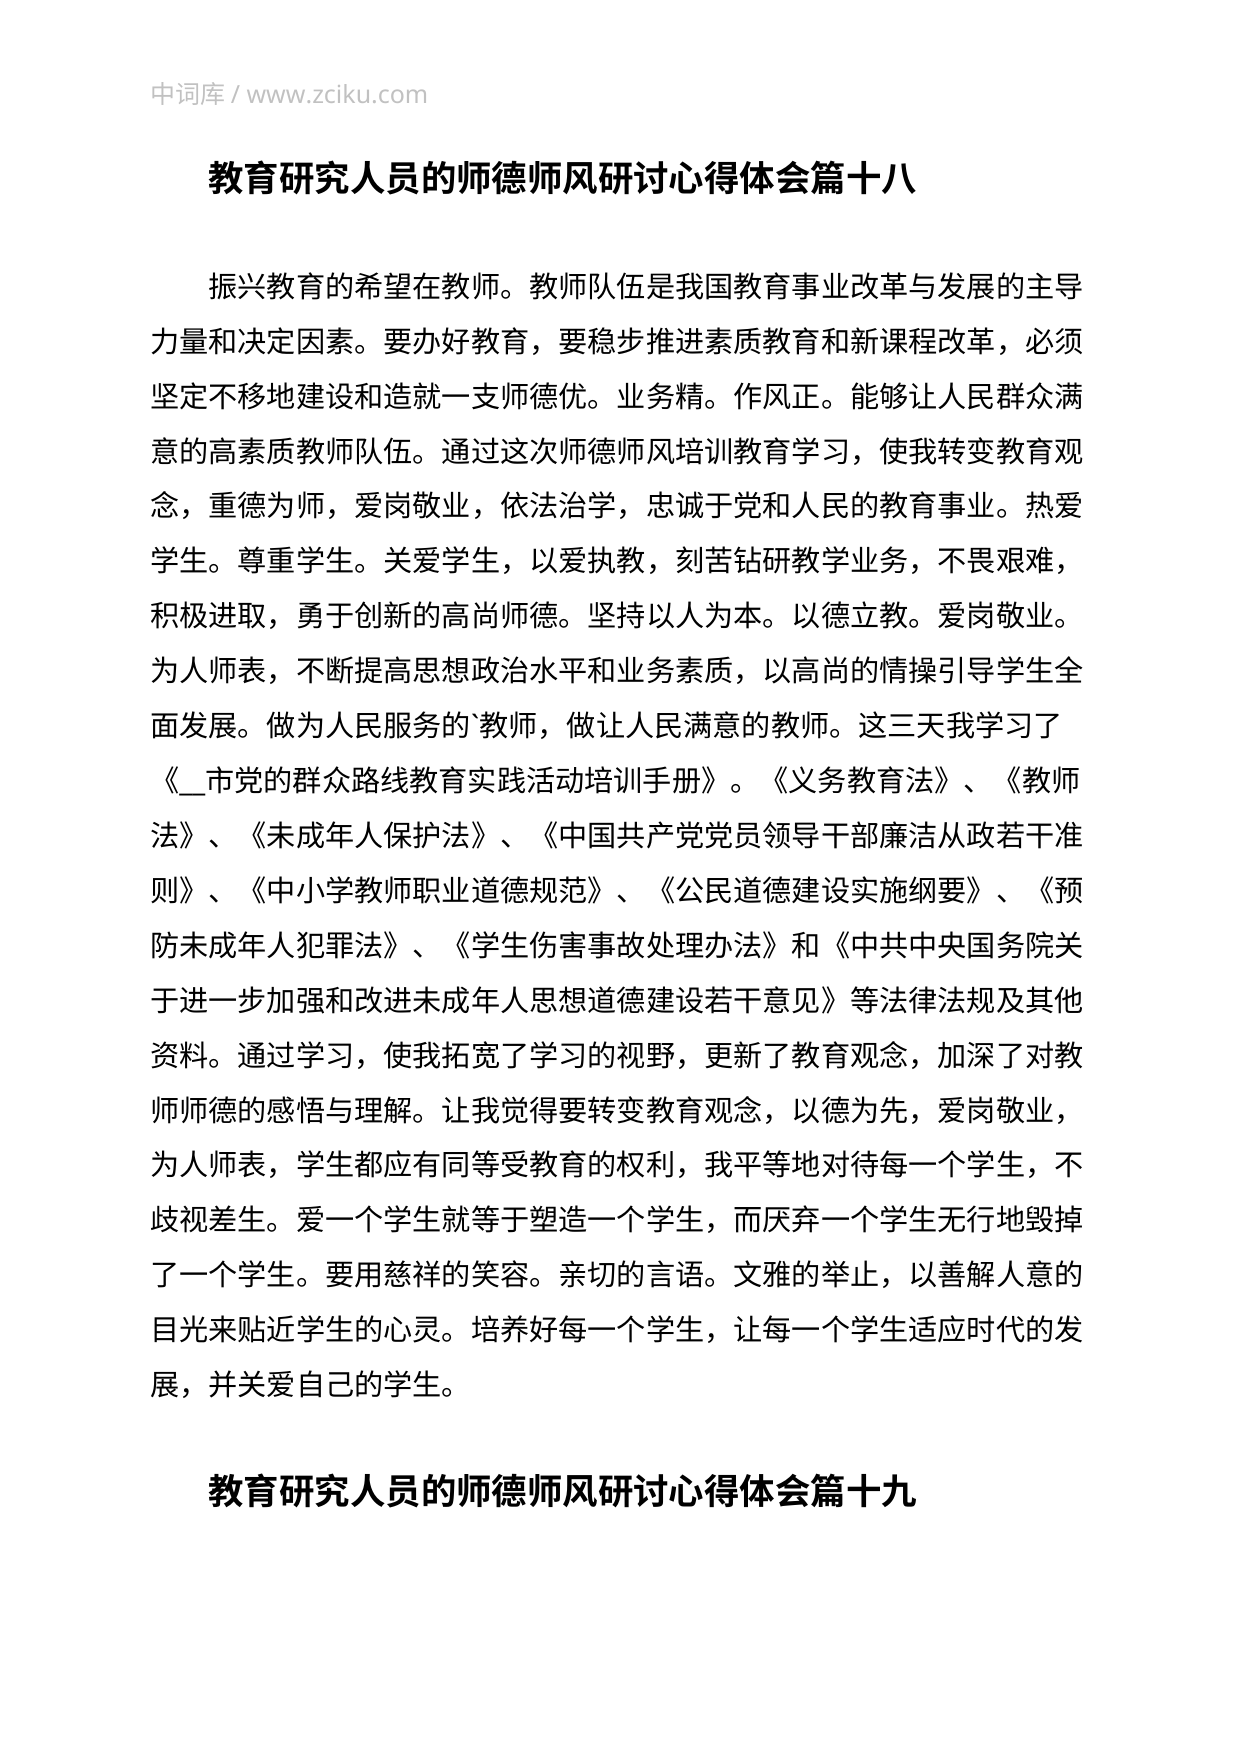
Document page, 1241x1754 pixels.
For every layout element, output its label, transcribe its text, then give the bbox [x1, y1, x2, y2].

text 教育研究人员的师德师风研讨心得体会篇十八 [150, 150, 1090, 201]
text 教育研究人员的师德师风研讨心得体会篇十九 [150, 1463, 1090, 1514]
text 振兴教育的希望在教师。教师队伍是我国教育事业改革与发展的主导力量和决定因素。要办好教育，要稳步推进素质教育和新课程改革，必须坚定不移地建设和造就一支师德优。业务精。作风正。能够让人民群众满意的高素质教师队伍。通过这次师德师风培训教育学习，使我转变教育观念，重德为师，爱岗敬业，依法治学，忠诚于党和人民的教育事业。热爱学生。尊重学生。关爱学生，以爱执教，刻苦钻研教学业务，不畏艰难，积极进取，勇于创新的高尚师德。坚持以人为本。以德立教。爱岗敬业。为人师表，不断提高思想政治水平和业务素质，以高尚的情操引导学生全面发展。做为人民服务的`教师，做让人民满意的教师。这三天我学习了《__市党的群众路线教育实践活动培训手册》。《义务教育法》、《教师法》、《未成年人保护法》、《中国共产党党员领导干部廉洁从政若干准则》、《中小学教师职业道德规范》、《公民道德建设实施纲要》、《预防未成年人犯罪法》、《学生伤害事故处理办法》和《中共中央国务院关于进一步加强和改进未成年人思想道德建设若干意见》等法律法规及其他资料。通过学习，使我拓宽了学习的视野，更新了教育观念，加深了对教师师德的感悟与理解。让我觉得要转变教育观念，以德为先，爱岗敬业，为人师表，学生都应有同等受教育的权利，我平等地对待每一个学生，不歧视差生。爱一个学生就等于塑造一个学生，而厌弃一个学生无行地毁掉了一个学生。要用慈祥的笑容。亲切的言语。文雅的举止，以善解人意的目光来贴近学生的心灵。培养好每一个学生，让每一个学生适应时代的发展，并关爱自己的学生。 [150, 263, 1090, 1404]
